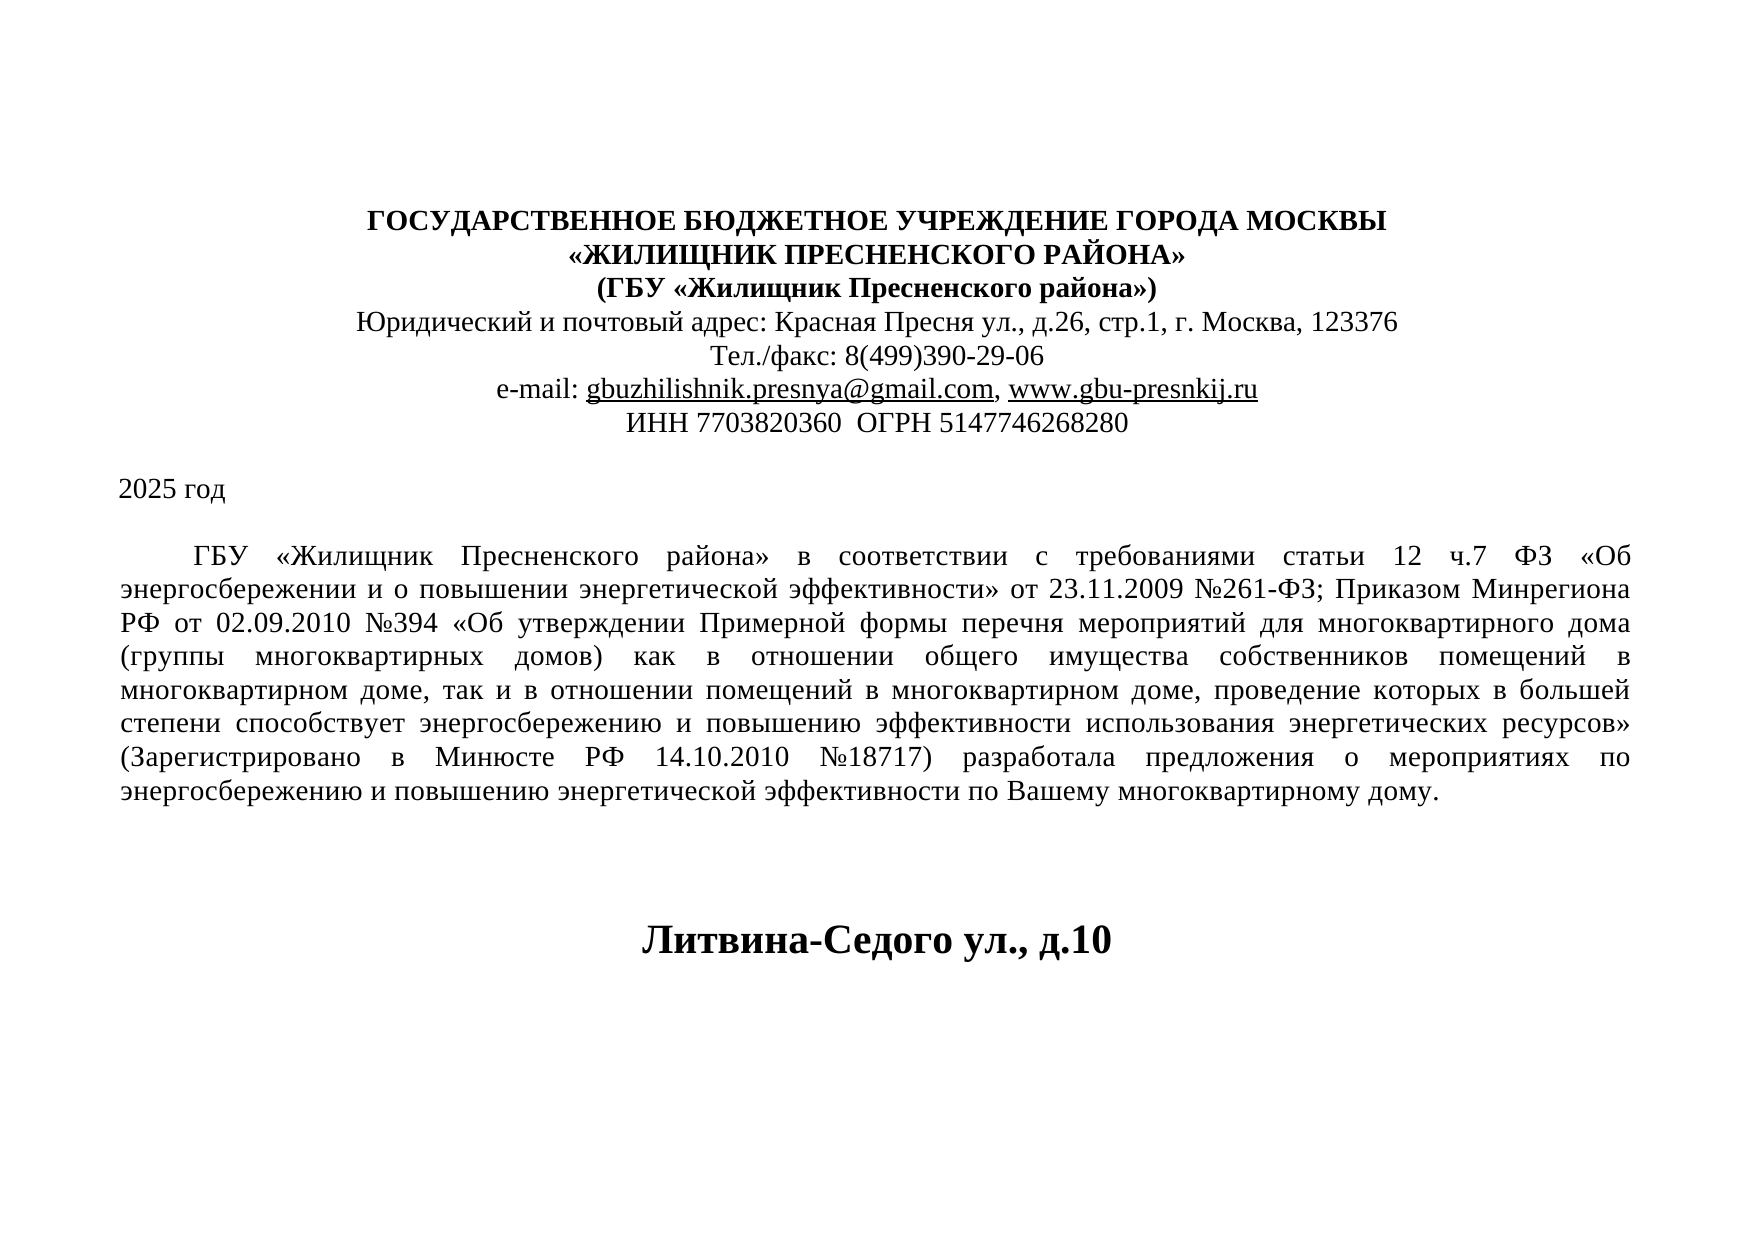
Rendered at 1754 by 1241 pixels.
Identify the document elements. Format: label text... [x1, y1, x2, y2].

text Тел./факс: 8(499)390-29-06 [118, 338, 1636, 371]
text 2025 год [118, 471, 1634, 505]
text «ЖИЛИЩНИК ПРЕСНЕНСКОГО РАЙОНА» [118, 237, 1636, 271]
text ГБУ «Жилищник Пресненского района» в соответствии с требованиями статьи 12 ч.7 ФЗ «Об энергосбережении и о повышении энергетической эффективности» от 23.11.2009 №261-ФЗ; Приказом Минрегиона РФ от 02.09.2010 №394 «Об утверждении Примерной формы перечня мероприятий для многоквартирного дома (группы многоквартирных домов) как в отношении общего имущества собственников помещений в многоквартирном доме, так и в отношении помещений в многоквартирном доме, проведение которых в большей степени способствует энергосбережению и повышению эффективности использования энергетических ресурсов» (Зарегистрировано в Минюсте РФ 14.10.2010 №18717) разработала предложения о мероприятиях по энергосбережению и повышению энергетической эффективности по Вашему многоквартирному дому. [120, 538, 1634, 807]
text Юридический и почтовый адрес: Красная Пресня ул., д.26, стр.1, г. Москва, 123376 [118, 304, 1636, 338]
text (ГБУ «Жилищник Пресненского района») [118, 271, 1636, 304]
text Литвина-Седого ул., д.10 [118, 915, 1636, 963]
text ИНН 7703820360 ОГРН 5147746268280 [118, 405, 1636, 438]
text ГОСУДАРСТВЕННОЕ БЮДЖЕТНОЕ УЧРЕЖДЕНИЕ ГОРОДА МОСКВЫ [118, 203, 1636, 237]
text e-mail: gbuzhilishnik.presnya@gmail.com, www.gbu-presnkij.ru [118, 371, 1636, 405]
